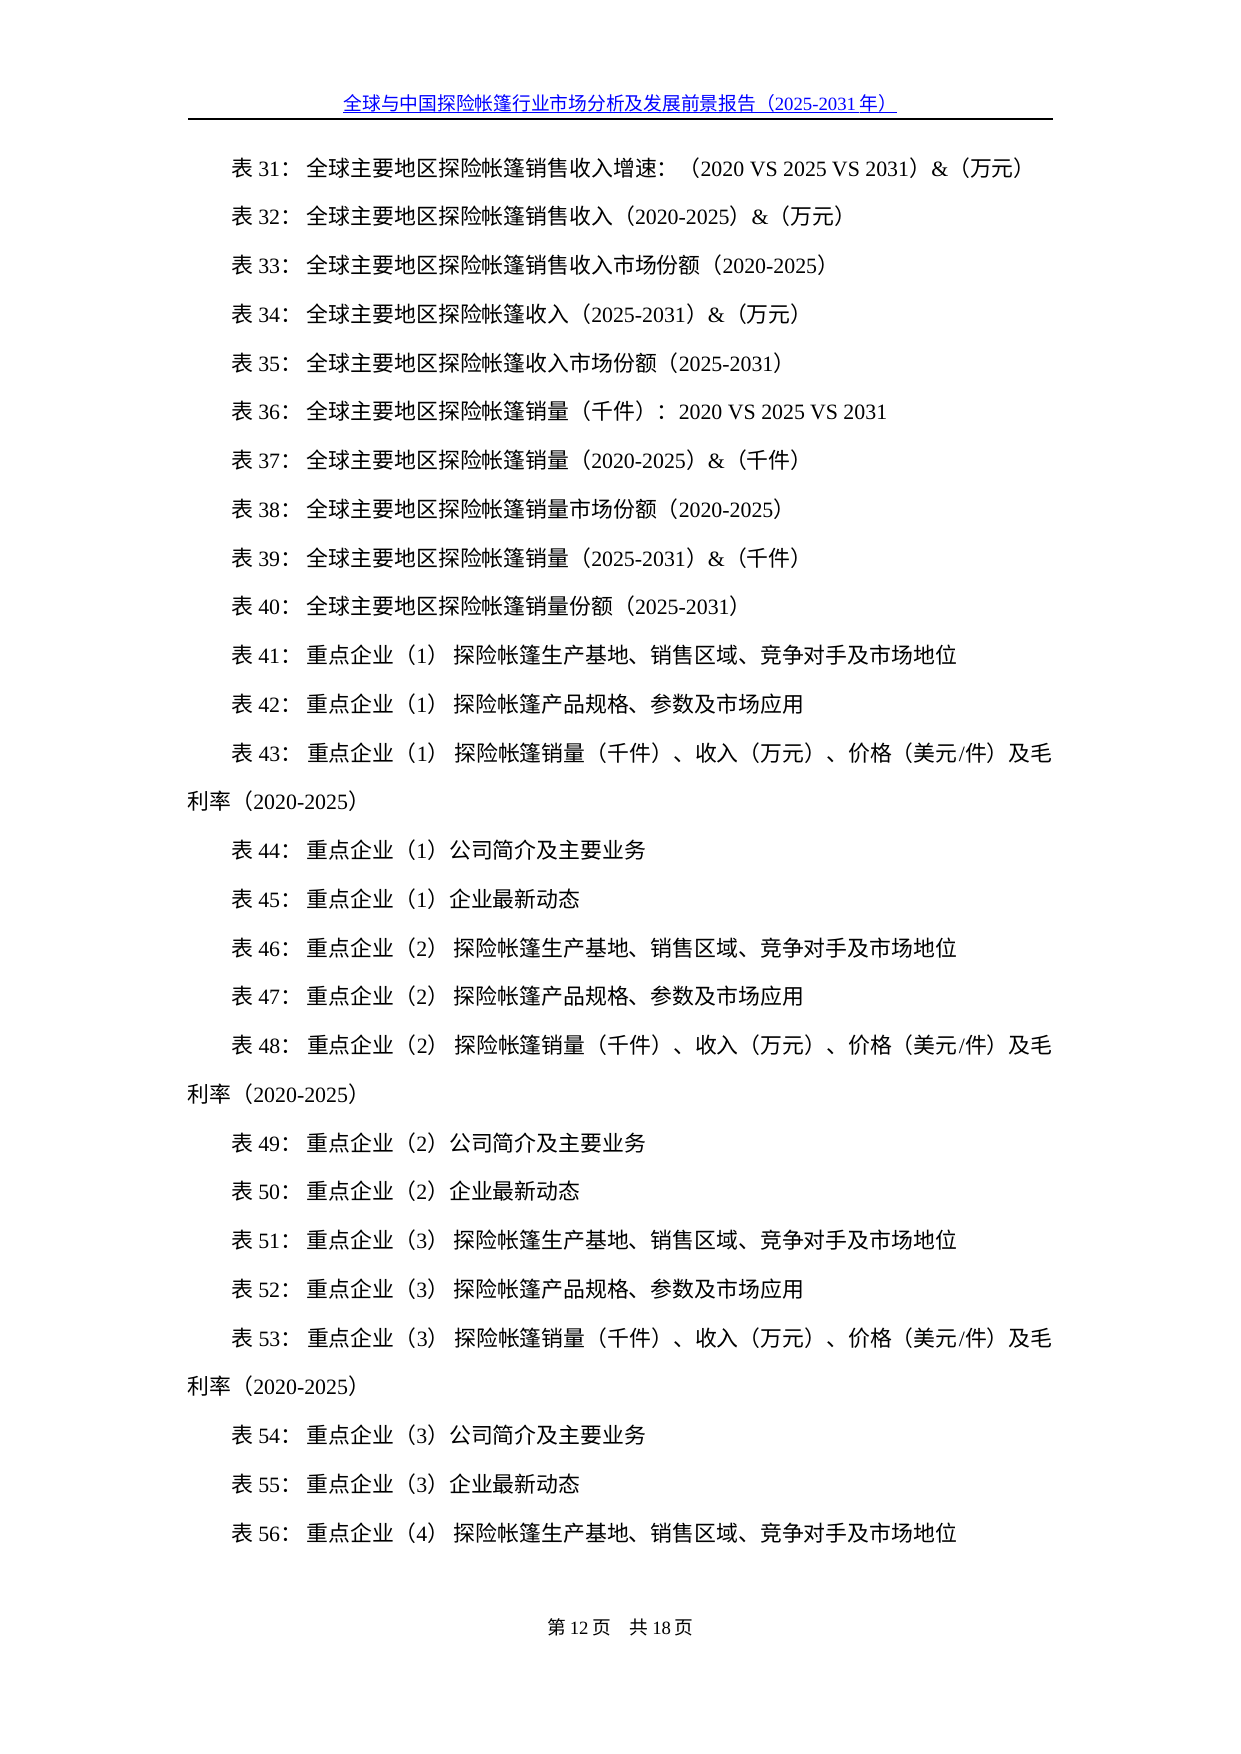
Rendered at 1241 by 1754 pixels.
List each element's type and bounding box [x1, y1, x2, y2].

text [187, 150, 1053, 1548]
